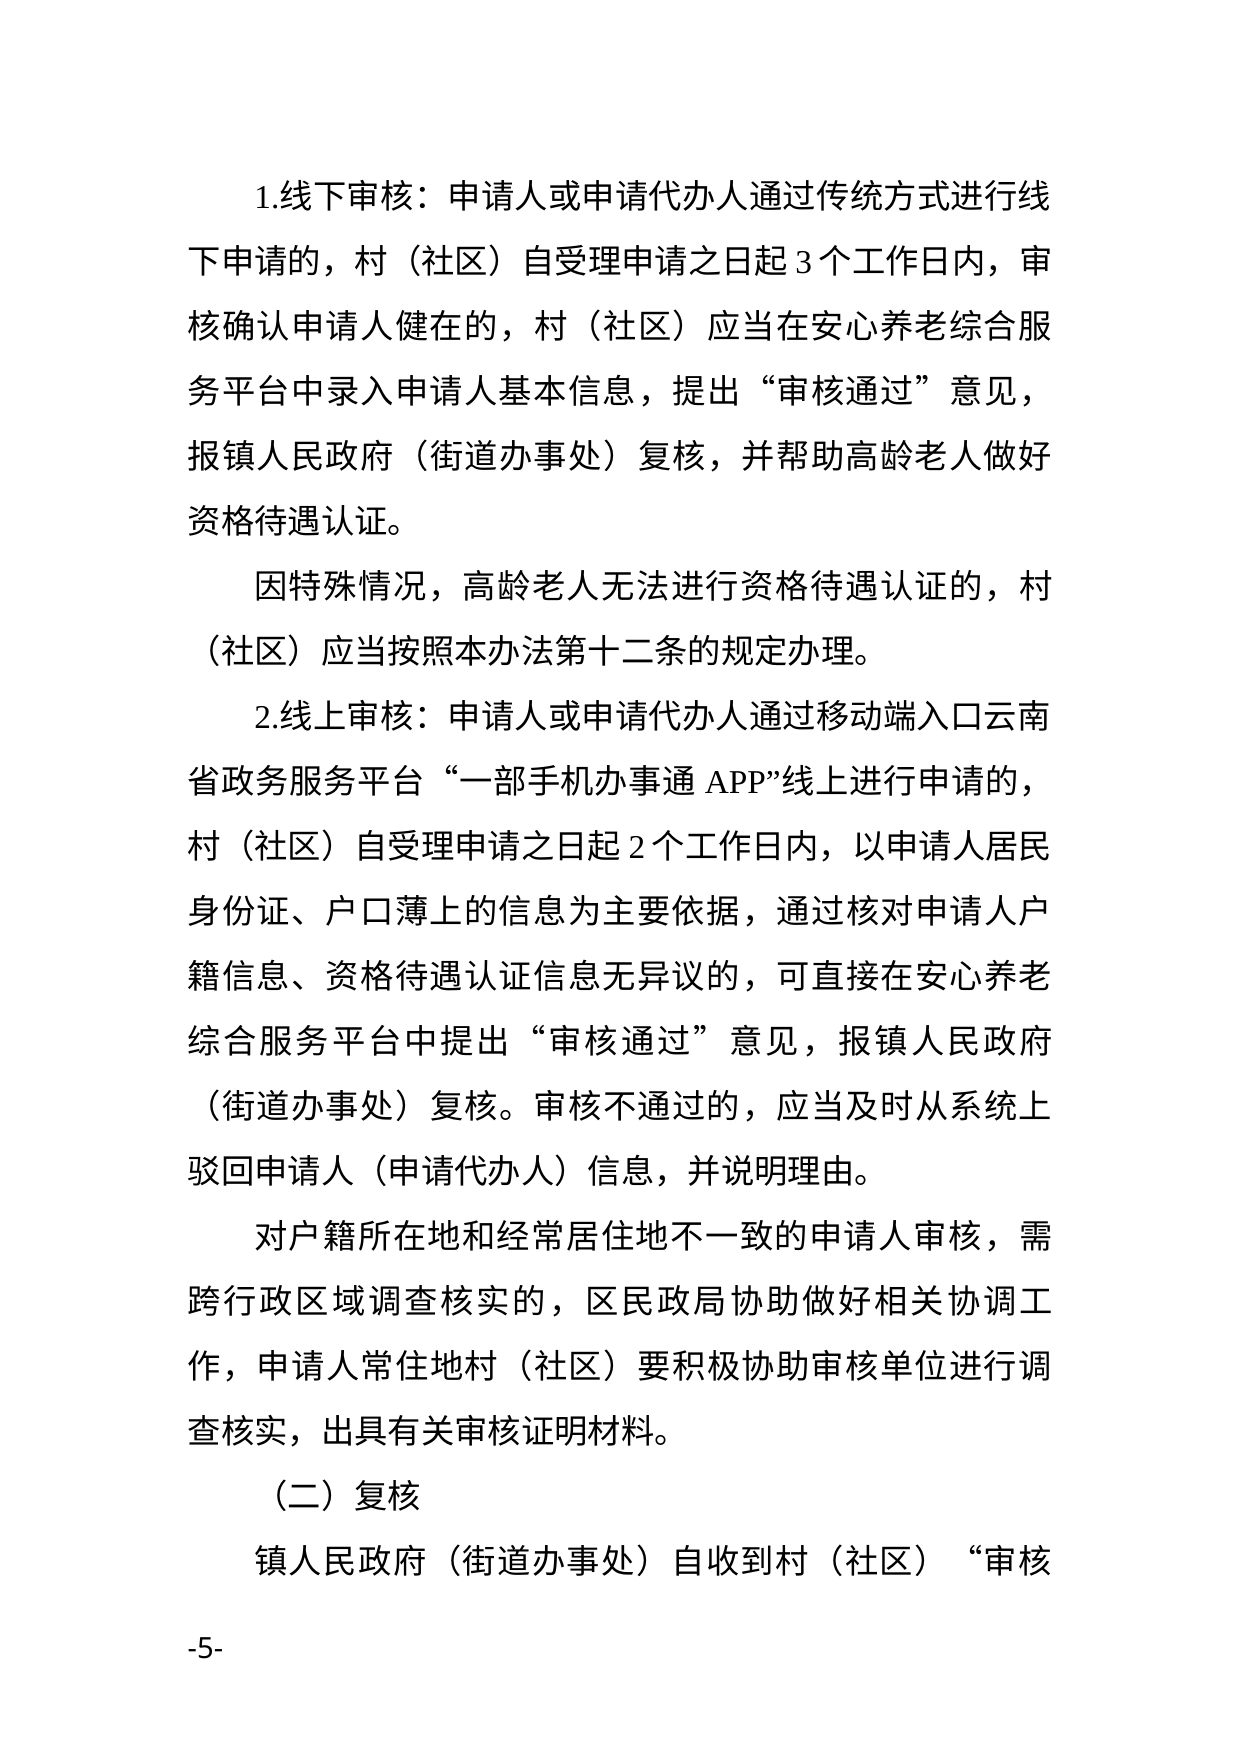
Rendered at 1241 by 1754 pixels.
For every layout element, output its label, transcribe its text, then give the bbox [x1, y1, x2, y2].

text 2.线上审核：申请人或申请代办人通过移动端入口云南省政务服务平台“一部手机办事通APP”线上进行申请的，村（社区）自受理申请之日起2个工作日内，以申请人居民身份证、户口薄上的信息为主要依据，通过核对申请人户籍信息、资格待遇认证信息无异议的，可直接在安心养老综合服务平台中提出“审核通过”意见，报镇人民政府（街道办事处）复核。审核不通过的，应当及时从系统上驳回申请人（申请代办人）信息，并说明理由。 [187, 682, 1053, 1202]
text 因特殊情况，高龄老人无法进行资格待遇认证的，村（社区）应当按照本办法第十二条的规定办理。 [187, 552, 1053, 682]
text 对户籍所在地和经常居住地不一致的申请人审核，需跨行政区域调查核实的，区民政局协助做好相关协调工作，申请人常住地村（社区）要积极协助审核单位进行调查核实，出具有关审核证明材料。 [187, 1202, 1053, 1462]
text 1.线下审核：申请人或申请代办人通过传统方式进行线下申请的，村（社区）自受理申请之日起3个工作日内，审核确认申请人健在的，村（社区）应当在安心养老综合服务平台中录入申请人基本信息，提出“审核通过”意见，报镇人民政府（街道办事处）复核，并帮助高龄老人做好资格待遇认证。 [187, 162, 1053, 552]
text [187, 1527, 1053, 1592]
text （二）复核 [187, 1462, 1053, 1527]
